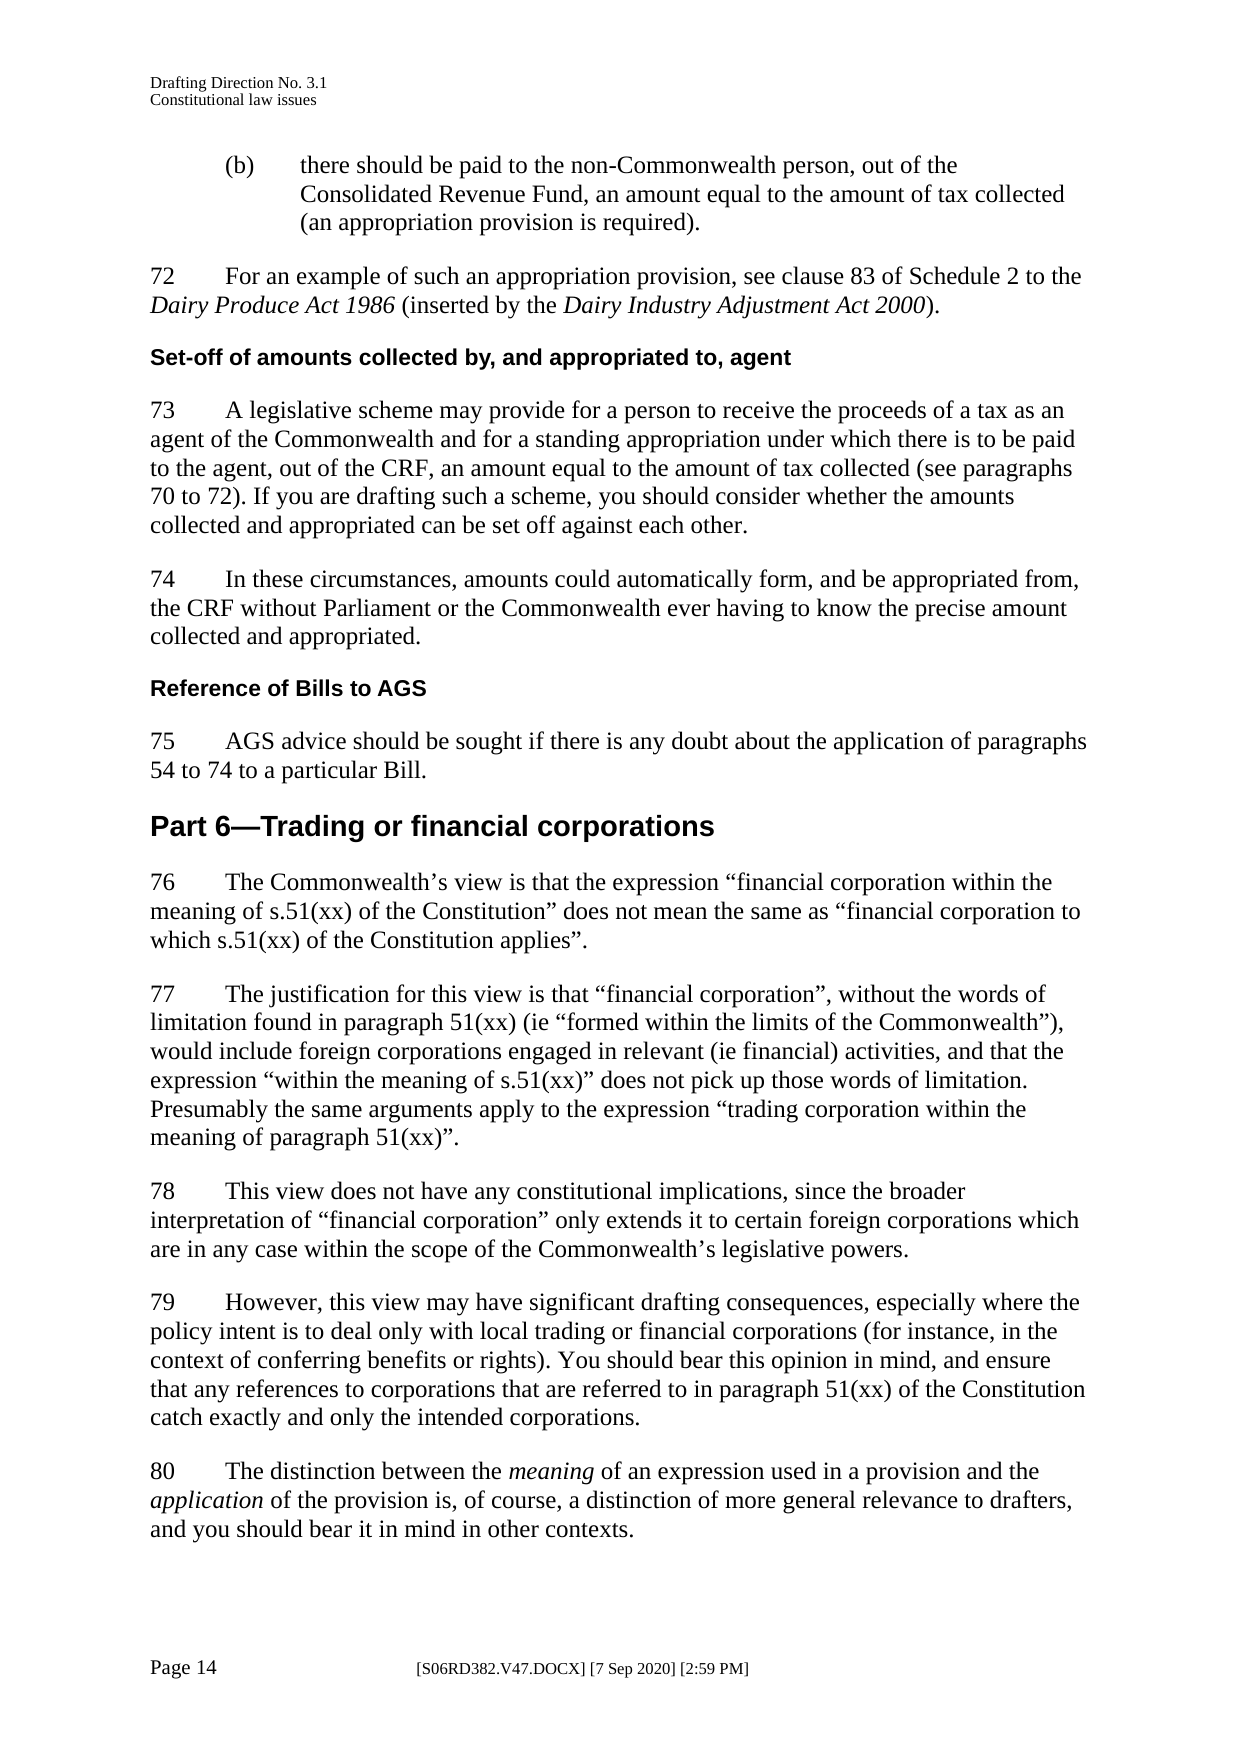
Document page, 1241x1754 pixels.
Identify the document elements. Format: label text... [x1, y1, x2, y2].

text In these circumstances, amounts could automatically form, and be appropriated from, the CRF without Parliament or the Commonwealth ever having to know the precise amount collected and appropriated. [150, 564, 1090, 650]
text For an example of such an appropriation provision, see clause 83 of Schedule 2 to the Dairy Produce Act 1986 (inserted by the Dairy Industry Adjustment Act 2000). [150, 261, 1090, 319]
text However, this view may have significant drafting consequences, especially where the policy intent is to deal only with local trading or financial corporations (for instance, in the context of conferring benefits or rights). You should bear this opinion in mind, and ensure that any references to corporations that are referred to in paragraph 51(xx) of the Constitution catch exactly and only the intended corporations. [150, 1287, 1090, 1431]
text The justification for this view is that “financial corporation”, without the words of limitation found in paragraph 51(xx) (ie “formed within the limits of the Commonwealth”), would include foreign corporations engaged in relevant (ie financial) activities, and that the expression “within the meaning of s.51(xx)” does not pick up those words of limitation. Presumably the same arguments apply to the expression “trading corporation within the meaning of paragraph 51(xx)”. [150, 979, 1090, 1151]
text The distinction between the meaning of an expression used in a provision and the application of the provision is, of course, a distinction of more general relevance to drafters, and you should bear it in mind in other contexts. [150, 1456, 1090, 1542]
text there should be paid to the non-Commonwealth person, out of the Consolidated Revenue Fund, an amount equal to the amount of tax collected (an appropriation provision is required). [225, 150, 1090, 236]
text A legislative scheme may provide for a person to receive the proceeds of a tax as an agent of the Commonwealth and for a standing appropriation under which there is to be paid to the agent, out of the CRF, an amount equal to the amount of tax collected (see paragraphs 61 to 63). If you are drafting such a scheme, you should consider whether the amounts collected and appropriated can be set off against each other. [150, 395, 1090, 539]
text Part 6—Trading or financial corporations [150, 809, 1090, 842]
text Set-off of amounts collected by, and appropriated to, agent [150, 344, 1090, 370]
text The Commonwealth’s view is that the expression “financial corporation within the meaning of s.51(xx) of the Constitution” does not mean the same as “financial corporation to which s.51(xx) of the Constitution applies”. [150, 867, 1090, 954]
text AGS advice should be sought if there is any doubt about the application of paragraphs 45 to 65 to a particular Bill. [150, 726, 1090, 784]
text This view does not have any constitutional implications, since the broader interpretation of “financial corporation” only extends it to certain foreign corporations which are in any case within the scope of the Commonwealth’s legislative powers. [150, 1176, 1090, 1262]
text Reference of Bills to AGS [150, 675, 1090, 701]
